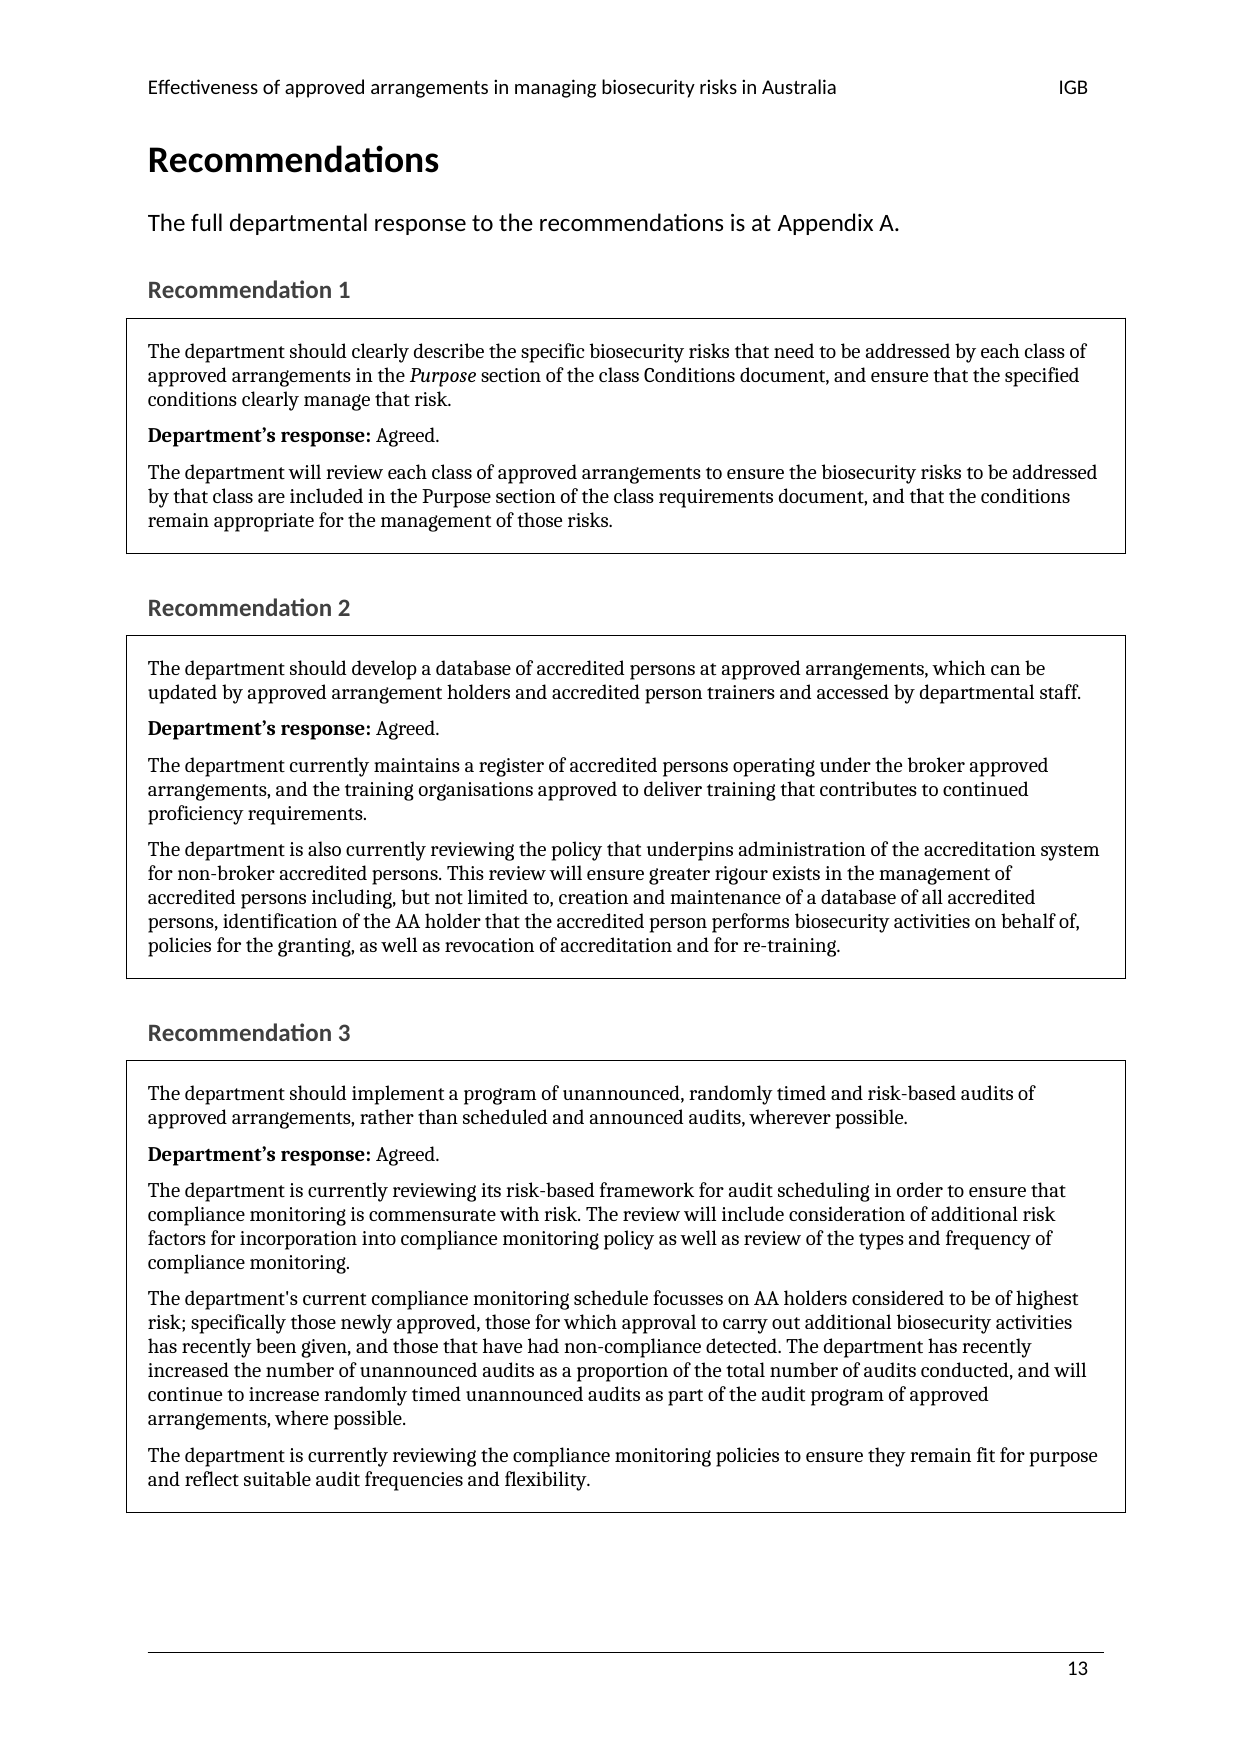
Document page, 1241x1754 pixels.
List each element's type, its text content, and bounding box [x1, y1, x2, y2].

text The department is also currently reviewing the policy that underpins administration of the accreditation system for non-broker accredited persons. This review will ensure greater rigour exists in the management of accredited persons including, but not limited to, creation and maintenance of a database of all accredited persons, identification of the AA holder that the accredited person performs biosecurity activities on behalf of, policies for the granting, as well as revocation of accreditation and for re-training. [127, 816, 1125, 978]
text The department should implement a program of unannounced, randomly timed and risk-based audits of approved arrangements, rather than scheduled and announced audits, wherever possible. [127, 1061, 1125, 1120]
text The department currently maintains a register of accredited persons operating under the broker approved arrangements, and the training organisations approved to deliver training that contributes to continued proficiency requirements. [127, 732, 1125, 816]
text The full departmental response to the recommendations is at Appendix A. [148, 207, 1104, 237]
text Recommendation 2 [148, 592, 1104, 622]
text Recommendation 1 [148, 275, 1104, 305]
text The department's current compliance monitoring schedule focusses on AA holders considered to be of highest risk; specifically those newly approved, those for which approval to carry out additional biosecurity activities has recently been given, and those that have had non-compliance detected. The department has recently increased the number of unannounced audits as a proportion of the total number of audits conducted, and will continue to increase randomly timed unannounced audits as part of the audit program of approved arrangements, where possible. [127, 1265, 1125, 1421]
text The department is currently reviewing the compliance monitoring policies to ensure they remain fit for purpose and reflect suitable audit frequencies and flexibility. [127, 1421, 1125, 1512]
text Recommendation 3 [148, 1017, 1104, 1047]
text Department’s response: Agreed. [127, 402, 1125, 438]
text The department is currently reviewing its risk-based framework for audit scheduling in order to ensure that compliance monitoring is commensurate with risk. The review will include consideration of additional risk factors for incorporation into compliance monitoring policy as well as review of the types and frequency of compliance monitoring. [127, 1157, 1125, 1265]
text The department should clearly describe the specific biosecurity risks that need to be addressed by each class of approved arrangements in the Purpose section of the class Conditions document, and ensure that the specified conditions clearly manage that risk. [127, 319, 1125, 402]
text Department’s response: Agreed. [127, 1120, 1125, 1157]
subtitle Recommendations [148, 136, 1104, 182]
text Department’s response: Agreed. [127, 695, 1125, 732]
text The department should develop a database of accredited persons at approved arrangements, which can be updated by approved arrangement holders and accredited person trainers and accessed by departmental staff. [127, 636, 1125, 695]
text The department will review each class of approved arrangements to ensure the biosecurity risks to be addressed by that class are included in the Purpose section of the class requirements document, and that the conditions remain appropriate for the management of those risks. [127, 438, 1125, 553]
